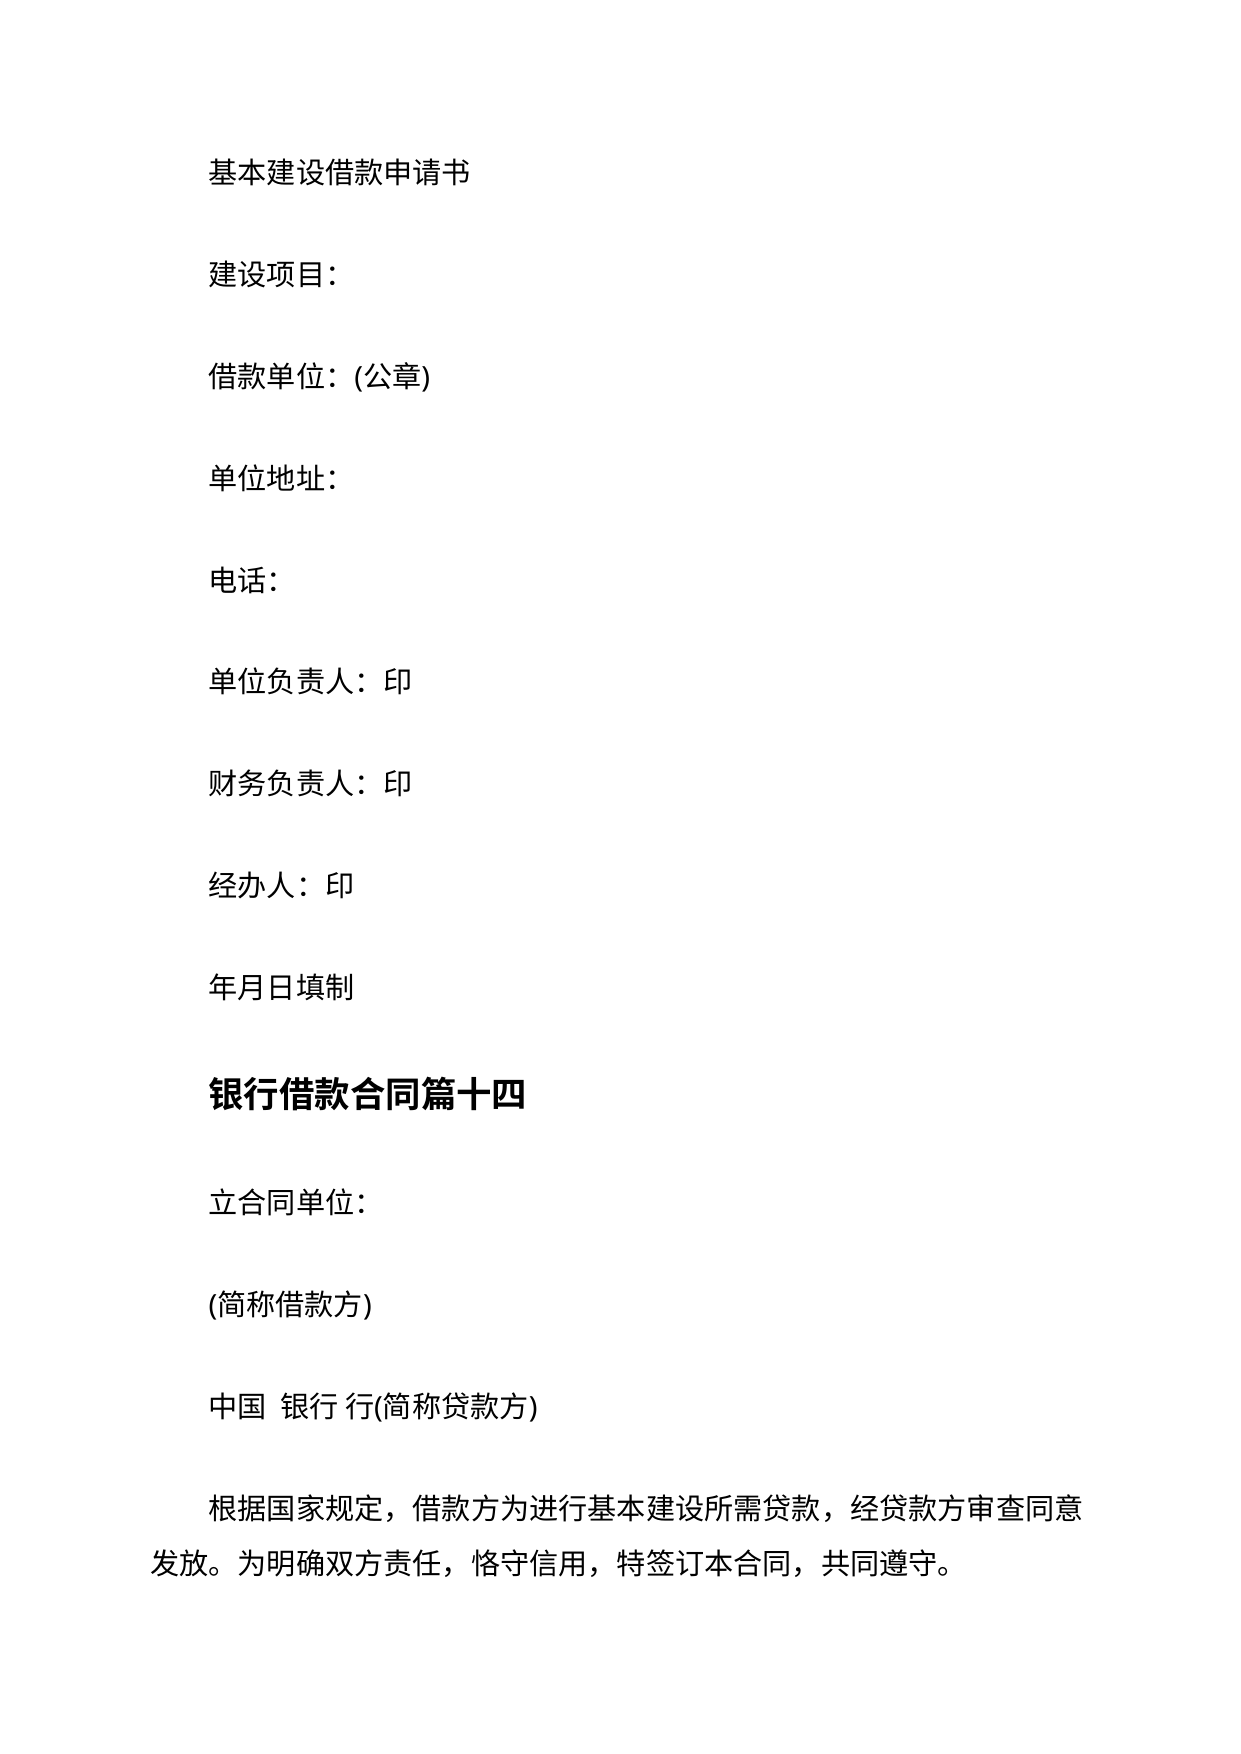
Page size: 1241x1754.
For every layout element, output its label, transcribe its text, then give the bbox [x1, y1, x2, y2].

text (简称借款方) [150, 1281, 1090, 1324]
text 基本建设借款申请书 [150, 150, 1090, 192]
text 年月日填制 [150, 964, 1090, 1007]
text 经办人：印 [150, 863, 1090, 905]
text 建设项目： [150, 252, 1090, 294]
text 借款单位：(公章) [150, 353, 1090, 396]
text 根据国家规定，借款方为进行基本建设所需贷款，经贷款方审查同意发放。为明确双方责任，恪守信用，特签订本合同，共同遵守。 [150, 1485, 1090, 1582]
text 单位地址： [150, 456, 1090, 498]
text 单位负责人：印 [150, 659, 1090, 701]
text 立合同单位： [150, 1179, 1090, 1222]
text 财务负责人：印 [150, 761, 1090, 803]
text 中国 银行 行(简称贷款方) [150, 1383, 1090, 1426]
text 银行借款合同篇十四 [150, 1066, 1090, 1117]
text 电话： [150, 557, 1090, 599]
